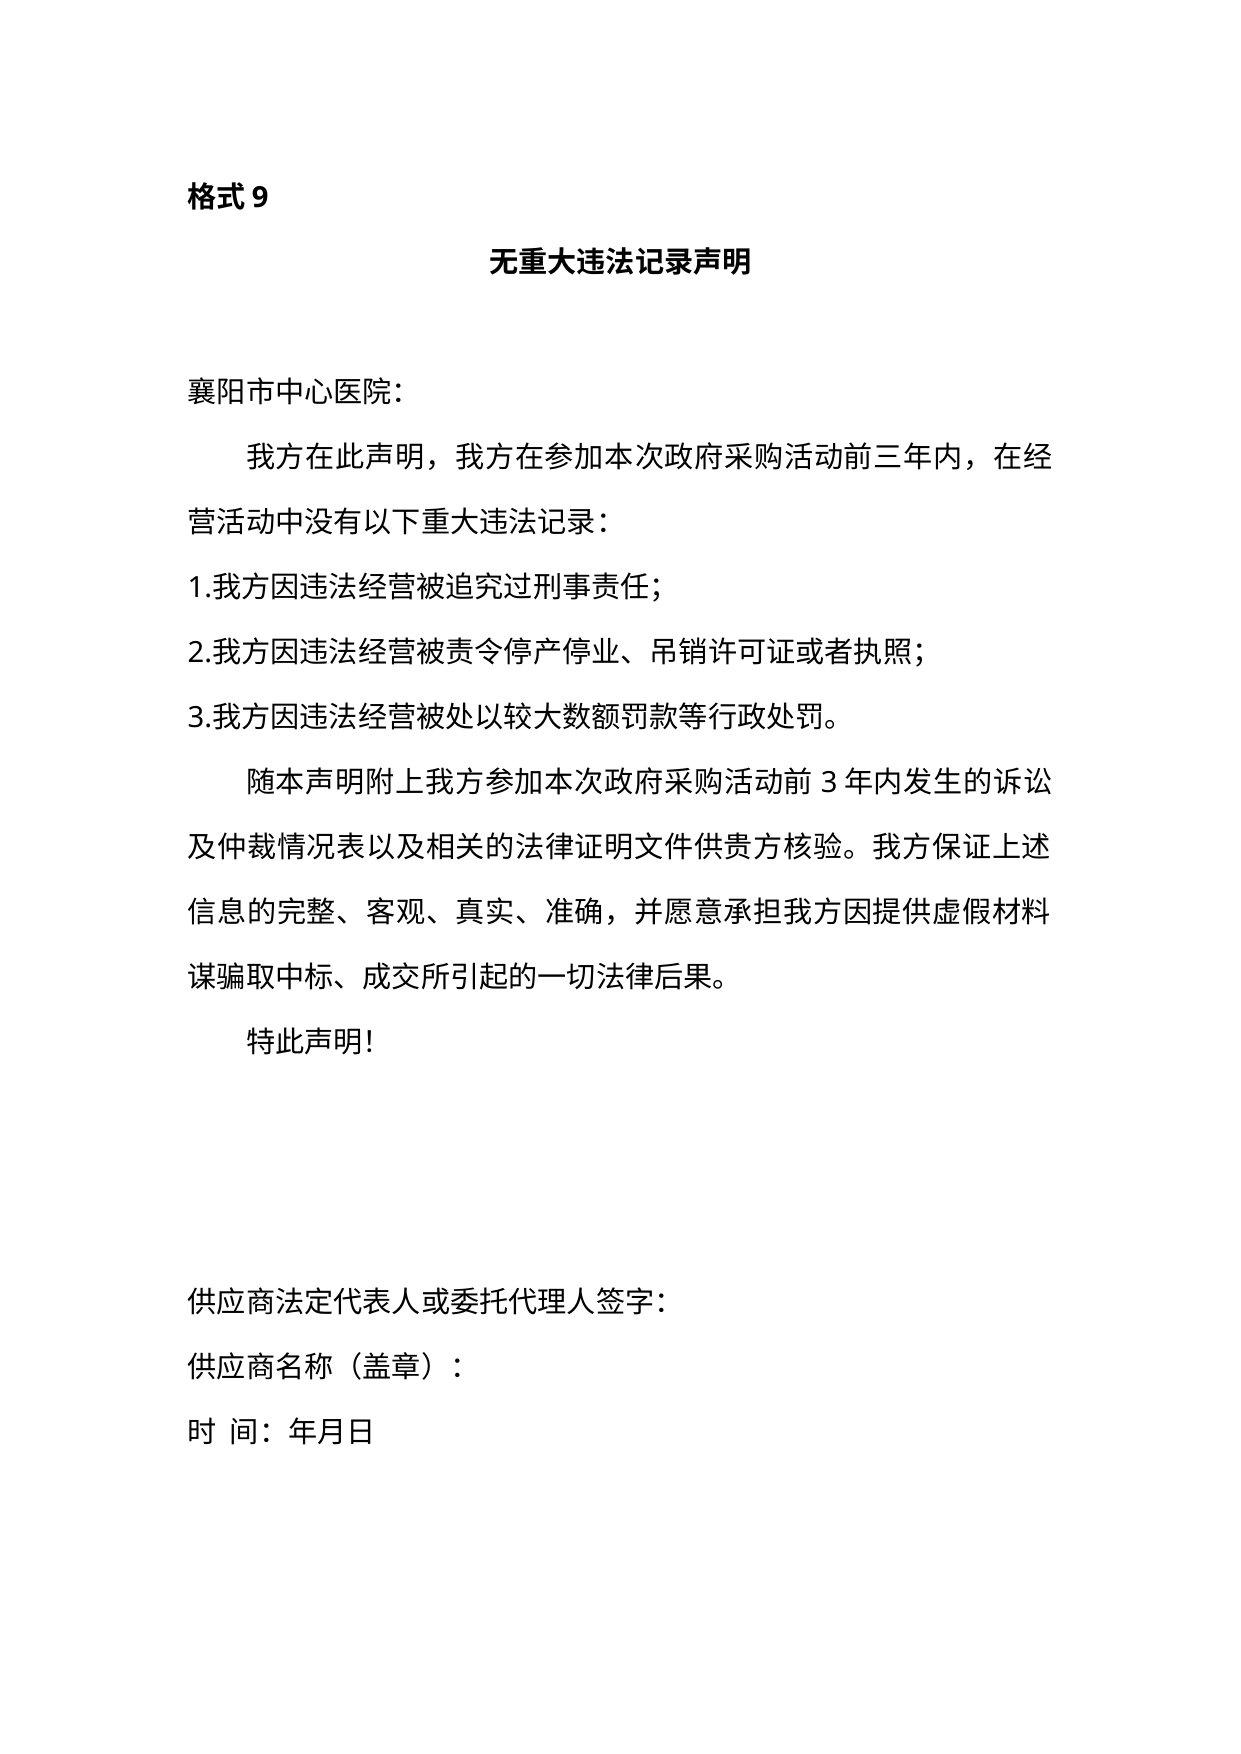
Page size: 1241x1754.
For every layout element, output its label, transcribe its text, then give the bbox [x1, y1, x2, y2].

text 供应商法定代表人或委托代理人签字： [187, 1267, 1053, 1332]
text 时 间：年月日 [187, 1397, 1053, 1462]
text 无重大违法记录声明 [187, 227, 1053, 292]
text 2.我方因违法经营被责令停产停业、吊销许可证或者执照； [187, 617, 1053, 682]
text 1.我方因违法经营被追究过刑事责任； [187, 552, 1053, 617]
text 襄阳市中心医院： [187, 357, 1053, 422]
text 我方在此声明，我方在参加本次政府采购活动前三年内，在经营活动中没有以下重大违法记录： [187, 422, 1053, 552]
text 特此声明！ [187, 1007, 1053, 1072]
text 3.我方因违法经营被处以较大数额罚款等行政处罚。 [187, 682, 1053, 747]
text 格式9 [187, 162, 1053, 227]
text 随本声明附上我方参加本次政府采购活动前3年内发生的诉讼及仲裁情况表以及相关的法律证明文件供贵方核验。我方保证上述信息的完整、客观、真实、准确，并愿意承担我方因提供虚假材料谋骗取中标、成交所引起的一切法律后果。 [187, 747, 1053, 1007]
text 供应商名称（盖章）： [187, 1332, 1053, 1397]
